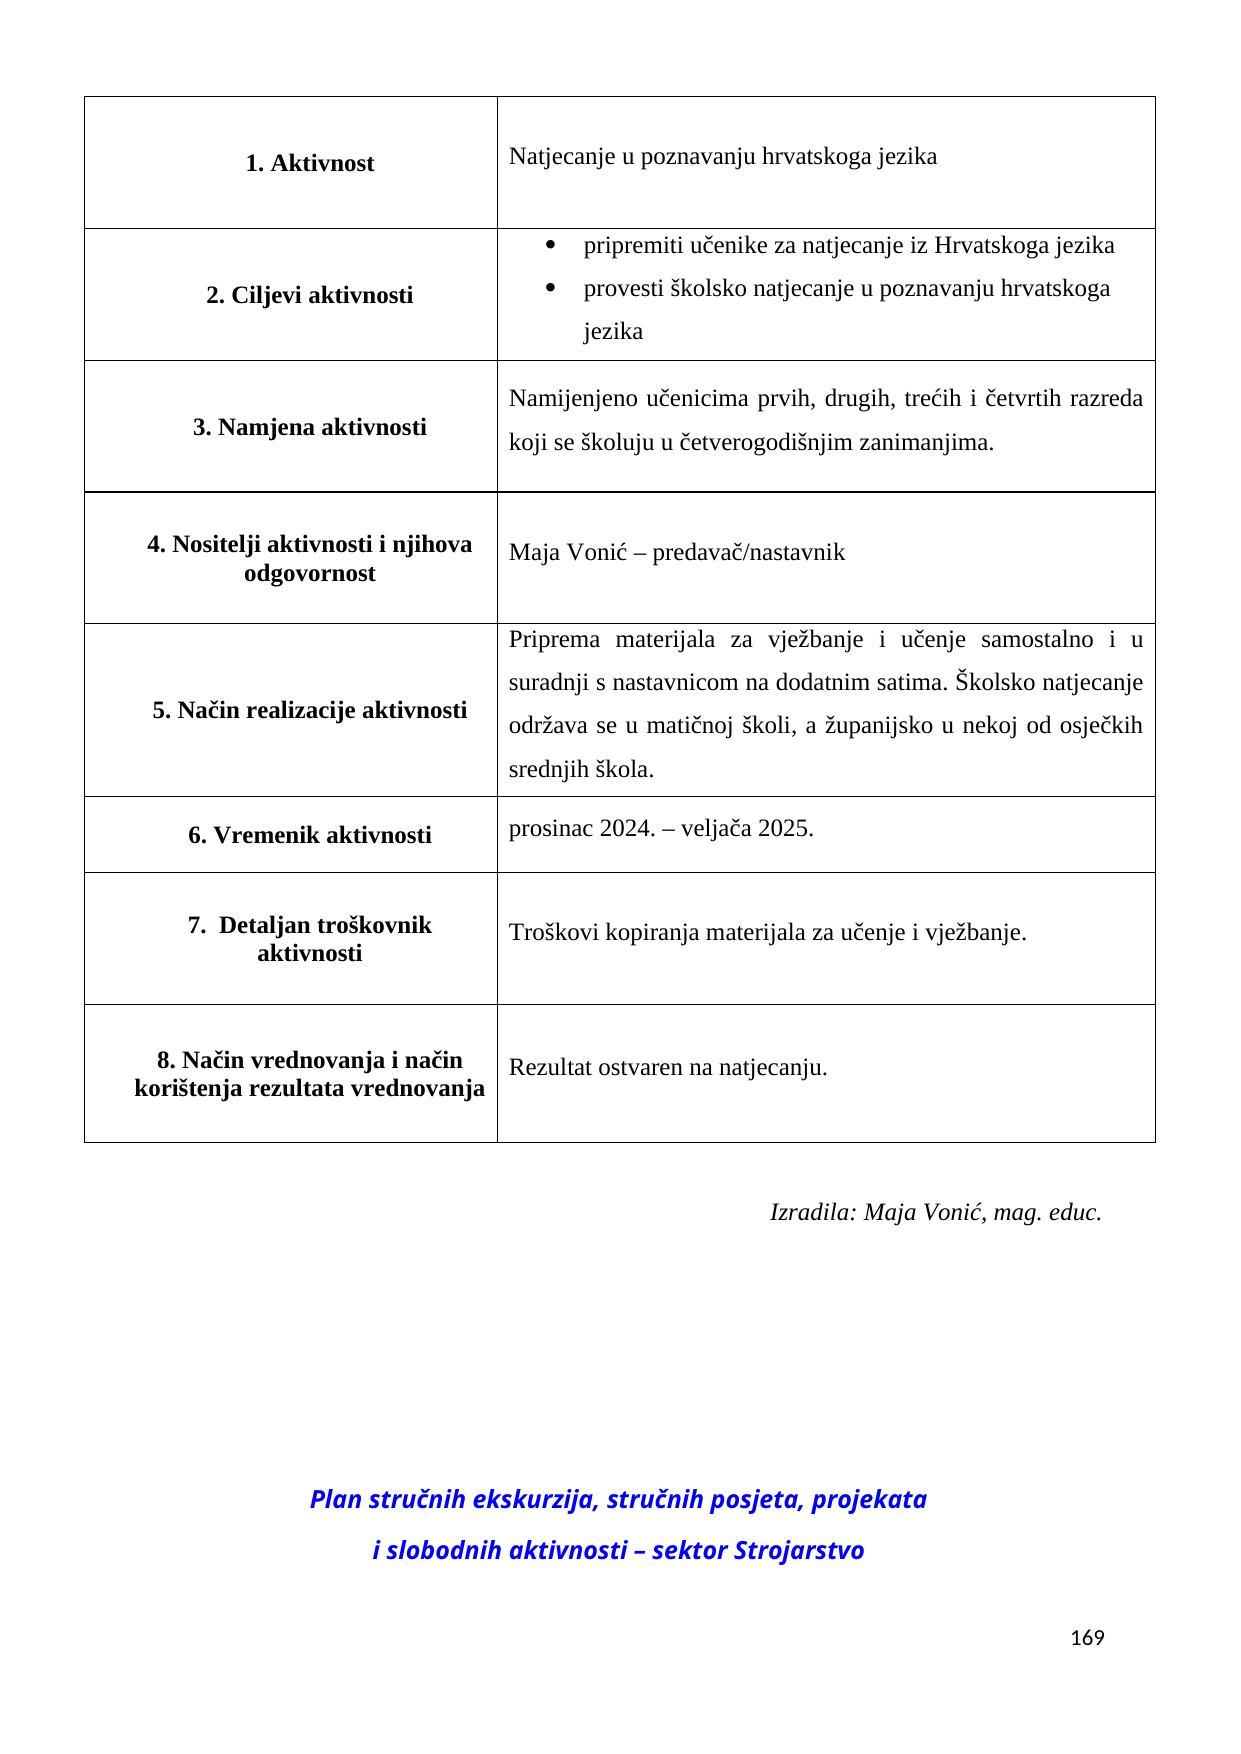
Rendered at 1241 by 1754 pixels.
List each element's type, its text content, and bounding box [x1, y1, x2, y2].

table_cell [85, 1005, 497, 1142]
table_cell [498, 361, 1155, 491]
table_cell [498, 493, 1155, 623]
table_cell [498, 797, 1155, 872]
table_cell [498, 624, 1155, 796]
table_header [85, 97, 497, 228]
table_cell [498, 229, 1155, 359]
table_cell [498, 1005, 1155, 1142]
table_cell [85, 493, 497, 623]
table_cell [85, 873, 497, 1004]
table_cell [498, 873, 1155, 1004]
text Izradila: Maja Vonić, mag. educ. [135, 1197, 1105, 1226]
title Plan stručnih ekskurzija, stručnih posjeta, projekata i slobodnih aktivnosti – sektor Strojarstvo [303, 1481, 937, 1566]
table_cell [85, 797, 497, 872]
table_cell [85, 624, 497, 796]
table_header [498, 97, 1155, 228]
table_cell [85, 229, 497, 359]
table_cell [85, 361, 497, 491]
